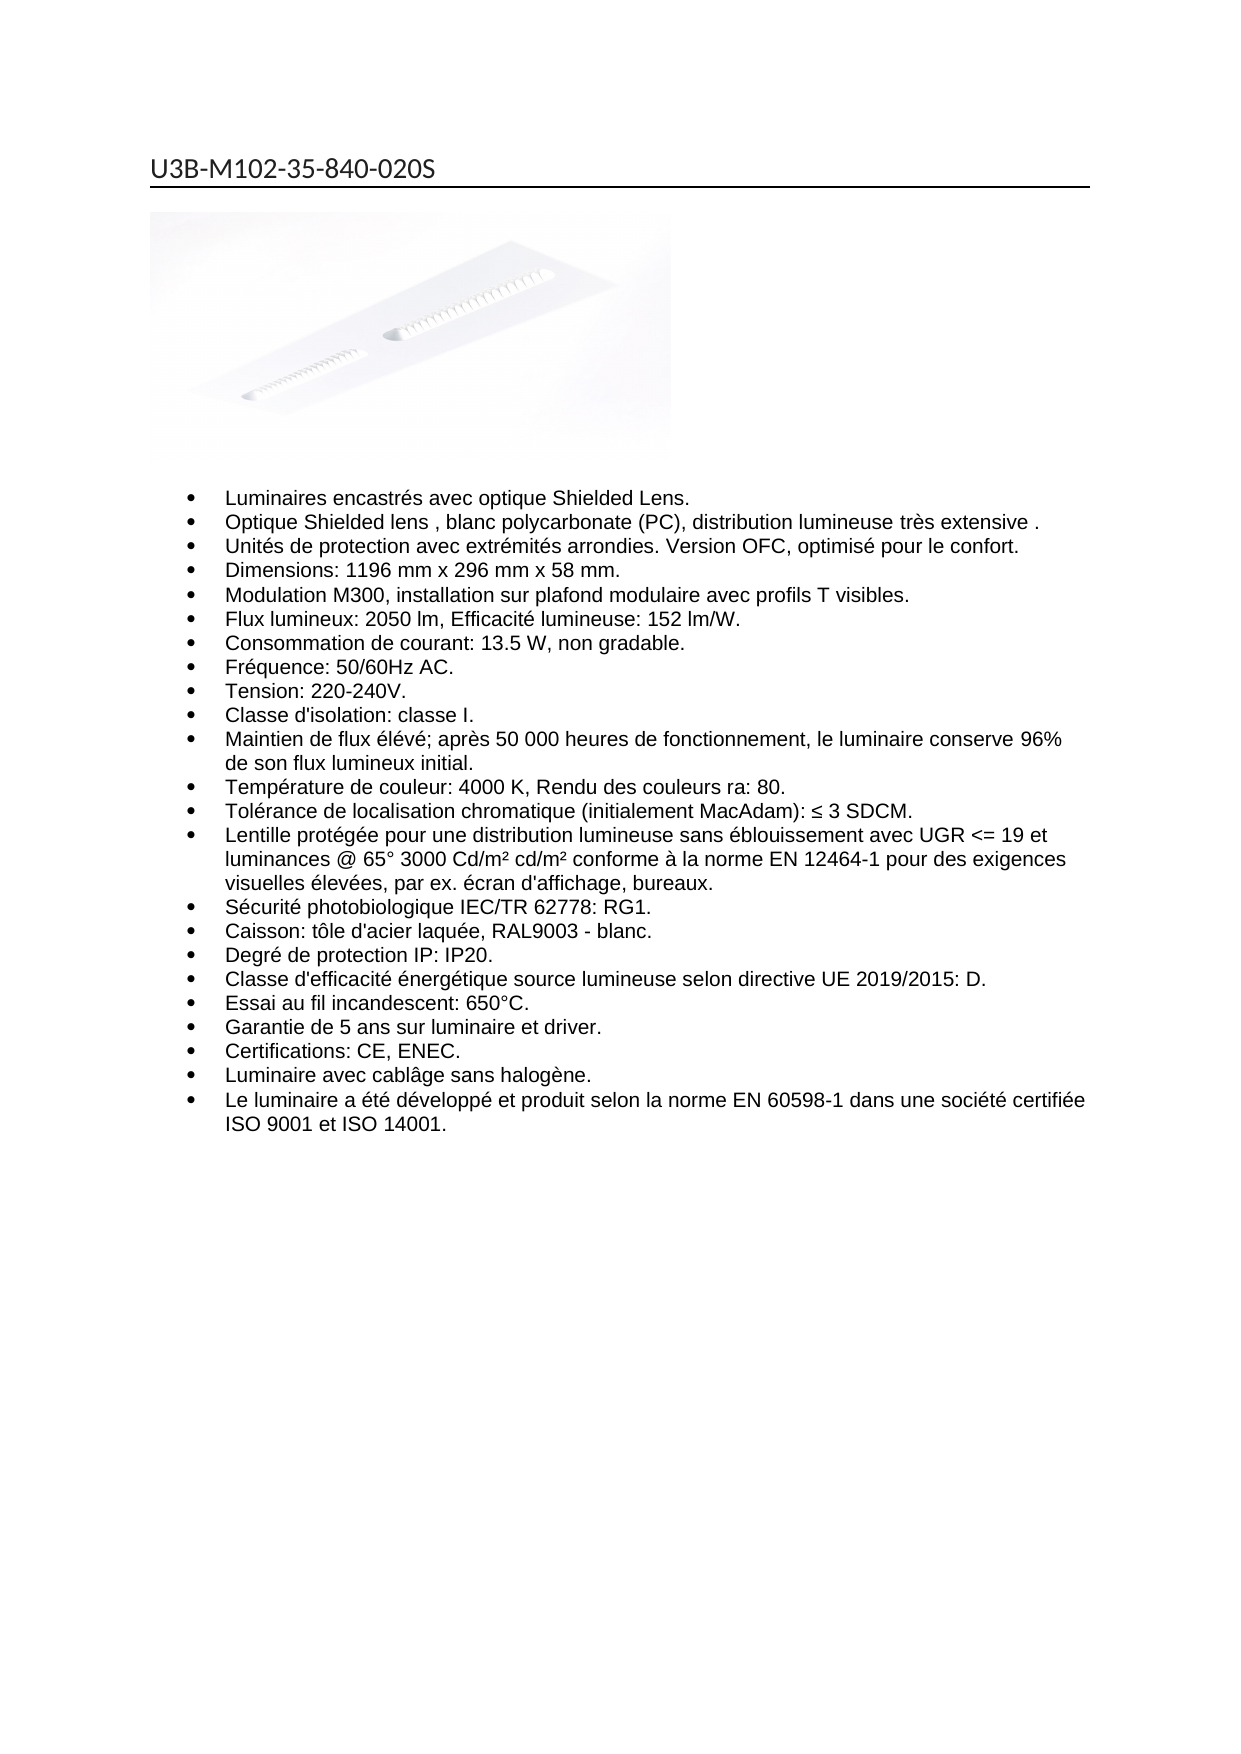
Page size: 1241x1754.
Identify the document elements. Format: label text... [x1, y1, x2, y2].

list Certifications: CE, ENEC. [187, 1039, 1090, 1063]
list Modulation M300, installation sur plafond modulaire avec profils T visibles. [187, 582, 1090, 606]
text U3B-M102-35-840-020S [150, 150, 1090, 186]
picture [150, 212, 671, 462]
list Température de couleur: 4000 K, Rendu des couleurs ra: 80. [187, 775, 1090, 799]
list Garantie de 5 ans sur luminaire et driver. [187, 1015, 1090, 1039]
list Sécurité photobiologique IEC/TR 62778: RG1. [187, 895, 1090, 919]
list Maintien de flux élévé; après 50 000 heures de fonctionnement, le luminaire conserve 96% de son flux lumineux initial. [187, 727, 1090, 775]
list Lentille protégée pour une distribution lumineuse sans éblouissement avec UGR <= 19 et luminances @ 65° 3000 Cd/m² cd/m² conforme à la norme EN 12464-1 pour des exigences visuelles élevées, par ex. écran d'affichage, bureaux. [187, 823, 1090, 895]
list Unités de protection avec extrémités arrondies. Version OFC, optimisé pour le confort. [187, 534, 1090, 558]
list Optique Shielded lens , blanc polycarbonate (PC), distribution lumineuse très extensive . [187, 510, 1090, 534]
list Caisson: tôle d'acier laquée, RAL9003 - blanc. [187, 919, 1090, 943]
list Degré de protection IP: IP20. [187, 943, 1090, 967]
list Essai au fil incandescent: 650°C. [187, 991, 1090, 1015]
list Classe d'isolation: classe I. [187, 703, 1090, 727]
list Dimensions: 1196 mm x 296 mm x 58 mm. [187, 558, 1090, 582]
list Flux lumineux: 2050 lm, Efficacité lumineuse: 152 lm/W. [187, 606, 1090, 631]
list Classe d'efficacité énergétique source lumineuse selon directive UE 2019/2015: D. [187, 967, 1090, 991]
list Tolérance de localisation chromatique (initialement MacAdam): ≤ 3 SDCM. [187, 799, 1090, 823]
list Fréquence: 50/60Hz AC. [187, 654, 1090, 679]
list Consommation de courant: 13.5 W, non gradable. [187, 631, 1090, 654]
list Tension: 220-240V. [187, 679, 1090, 703]
list Luminaire avec cablâge sans halogène. [187, 1063, 1090, 1087]
list Luminaires encastrés avec optique Shielded Lens. [187, 486, 1090, 510]
list Le luminaire a été développé et produit selon la norme EN 60598-1 dans une société certifiée ISO 9001 et ISO 14001. [187, 1087, 1090, 1135]
